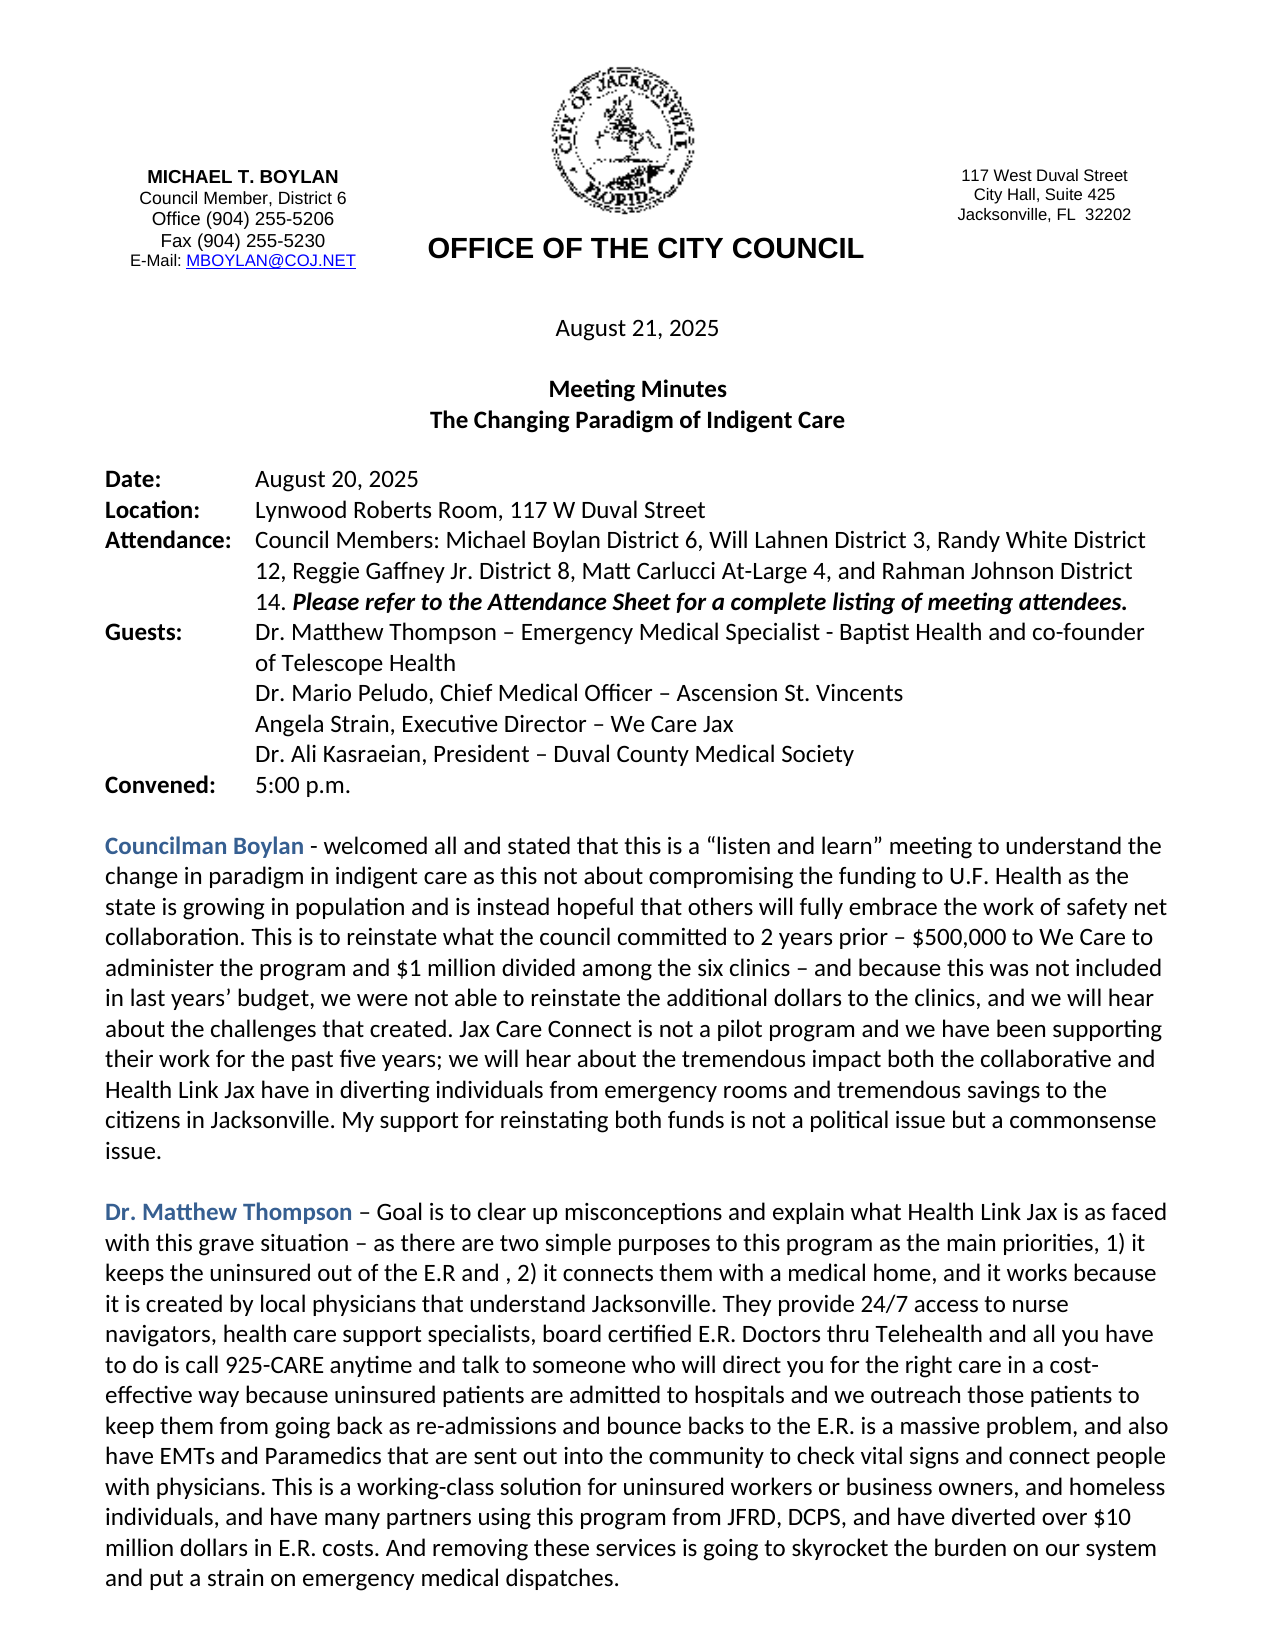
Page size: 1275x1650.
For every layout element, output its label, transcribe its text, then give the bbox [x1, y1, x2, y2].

text Guests: Dr. Matthew Thompson – Emergency Medical Specialist - Baptist Health and co-founder of Telescope Health [105, 616, 1170, 677]
text Councilman Boylan - welcomed all and stated that this is a “listen and learn” meeting to understand the change in paradigm in indigent care as this not about compromising the funding to U.F. Health as the state is growing in population and is instead hopeful that others will fully embrace the work of safety net collaboration. This is to reinstate what the council committed to 2 years prior – $500,000 to We Care to administer the program and $1 million divided among the six clinics – and because this was not included in last years’ budget, we were not able to reinstate the additional dollars to the clinics, and we will hear about the challenges that created. Jax Care Connect is not a pilot program and we have been supporting their work for the past five years; we will hear about the tremendous impact both the collaborative and Health Link Jax have in diverting individuals from emergency rooms and tremendous savings to the citizens in Jacksonville. My support for reinstating both funds is not a political issue but a commonsense issue. [105, 830, 1170, 1166]
text Dr. Ali Kasraeian, President – Duval County Medical Society [105, 738, 1170, 769]
text Convened: 5:00 p.m. [105, 769, 1170, 799]
text Location: Lynwood Roberts Room, 117 W Duval Street [105, 494, 1170, 525]
text The Changing Paradigm of Indigent Care [105, 404, 1170, 434]
text Date: August 20, 2025 [105, 464, 1170, 494]
text Attendance: Council Members: Michael Boylan District 6, Will Lahnen District 3, Randy White District 12, Reggie Gaffney Jr. District 8, Matt Carlucci At-Large 4, and Rahman Johnson District 14. Please refer to the Attendance Sheet for a complete listing of meeting attendees. [105, 525, 1170, 616]
text Meeting Minutes [105, 373, 1170, 404]
text August 21, 2025 [105, 312, 1170, 343]
text Dr. Matthew Thompson – Goal is to clear up misconceptions and explain what Health Link Jax is as faced with this grave situation – as there are two simple purposes to this program as the main priorities, 1) it keeps the uninsured out of the E.R and , 2) it connects them with a medical home, and it works because it is created by local physicians that understand Jacksonville. They provide 24/7 access to nurse navigators, health care support specialists, board certified E.R. Doctors thru Telehealth and all you have to do is call 925-CARE anytime and talk to someone who will direct you for the right care in a cost-effective way because uninsured patients are admitted to hospitals and we outreach those patients to keep them from going back as re-admissions and bounce backs to the E.R. is a massive problem, and also have EMTs and Paramedics that are sent out into the community to check vital signs and connect people with physicians. This is a working-class solution for uninsured workers or business owners, and homeless individuals, and have many partners using this program from JFRD, DCPS, and have diverted over $10 million dollars in E.R. costs. And removing these services is going to skyrocket the burden on our system and put a strain on emergency medical dispatches. [105, 1196, 1170, 1593]
text Angela Strain, Executive Director – We Care Jax [105, 708, 1170, 738]
text Dr. Mario Peludo, Chief Medical Officer – Ascension St. Vincents [105, 677, 1170, 708]
